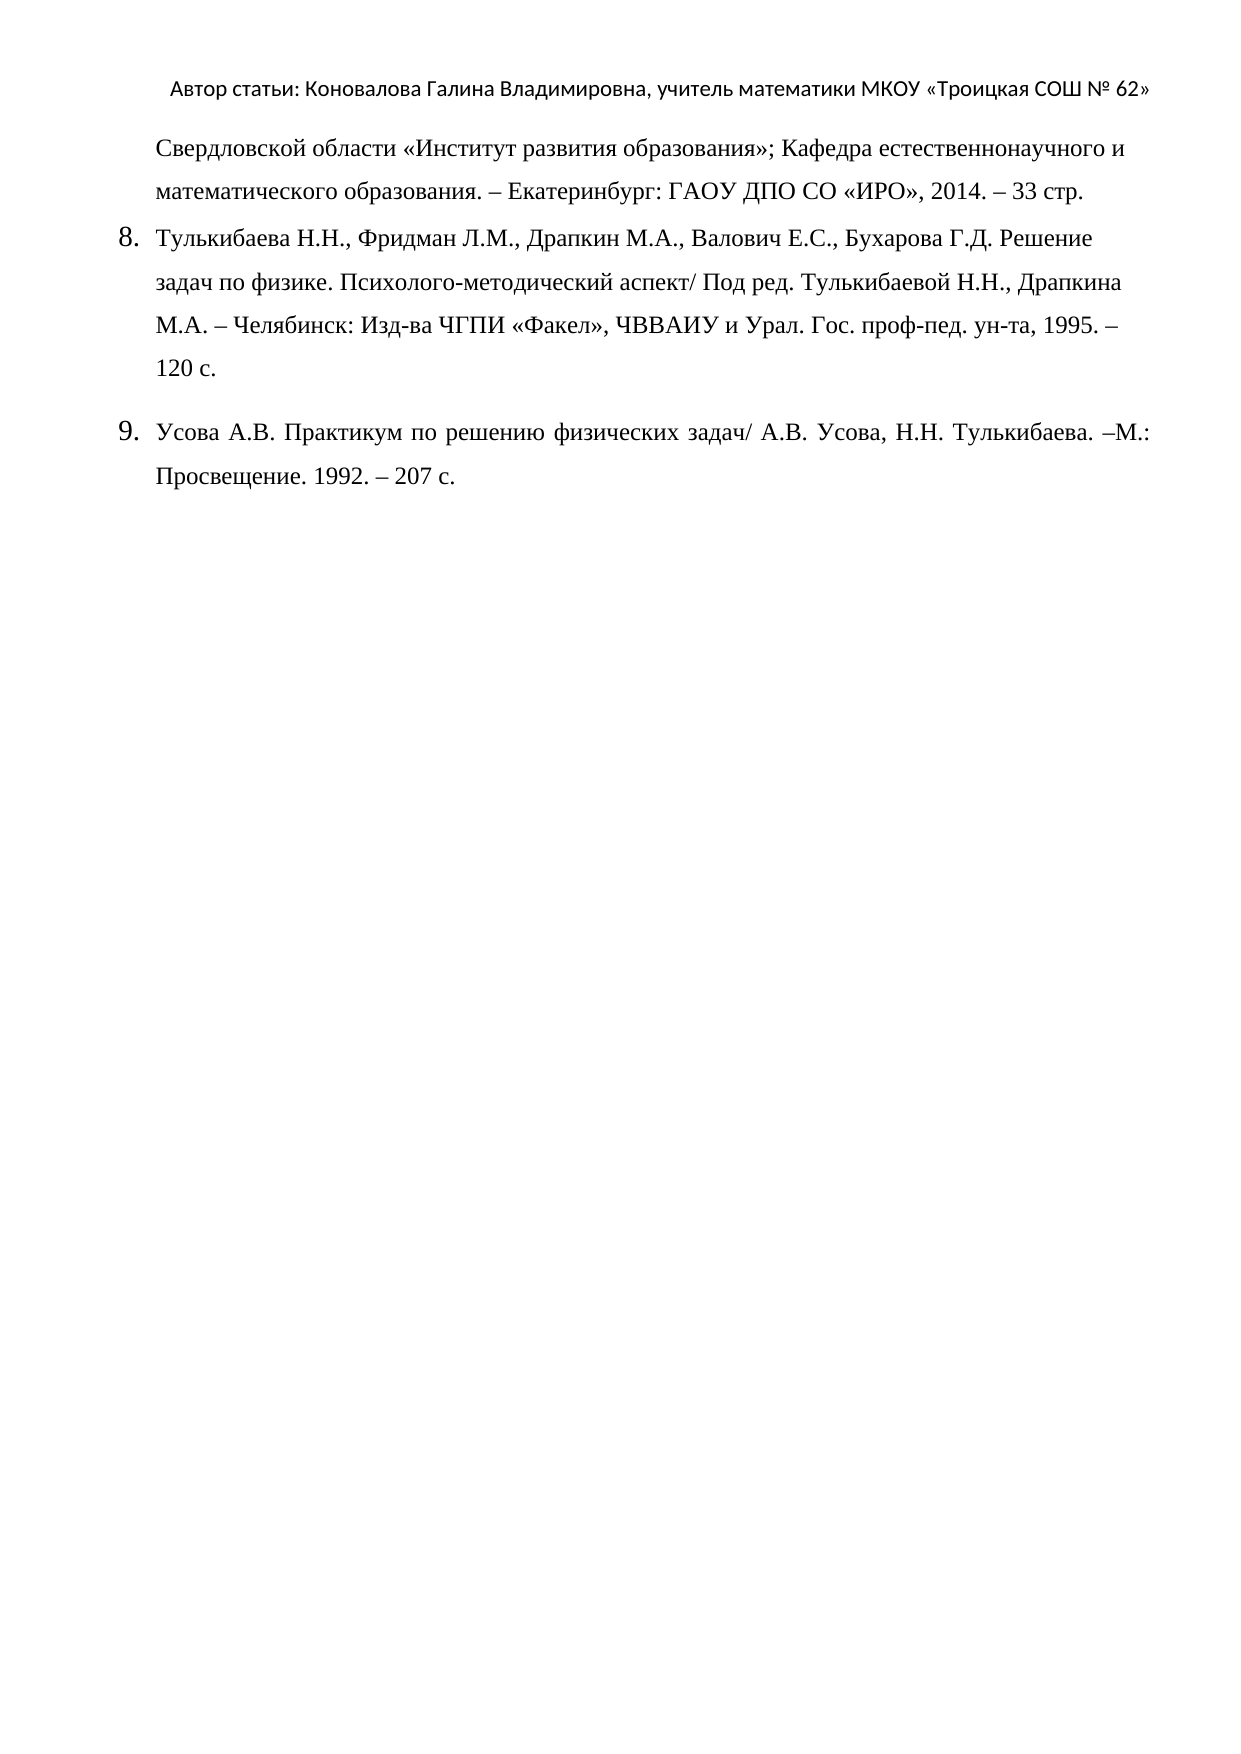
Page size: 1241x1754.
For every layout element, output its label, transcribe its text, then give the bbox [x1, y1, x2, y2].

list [118, 133, 1152, 205]
list Усова А.В. Практикум по решению физических задач/ А.В. Усова, Н.Н. Тулькибаева. –М.: Просвещение. 1992. – 207 с. [118, 413, 1152, 490]
list Тулькибаева Н.Н., Фридман Л.М., Драпкин М.А., Валович Е.С., Бухарова Г.Д. Решение задач по физике. Психолого-методический аспект/ Под ред. Тулькибаевой Н.Н., Драпкина М.А. – Челябинск: Изд-ва ЧГПИ «Факел», ЧВВАИУ и Урал. Гос. проф-пед. ун-та, 1995. – 120 с. [118, 219, 1152, 382]
